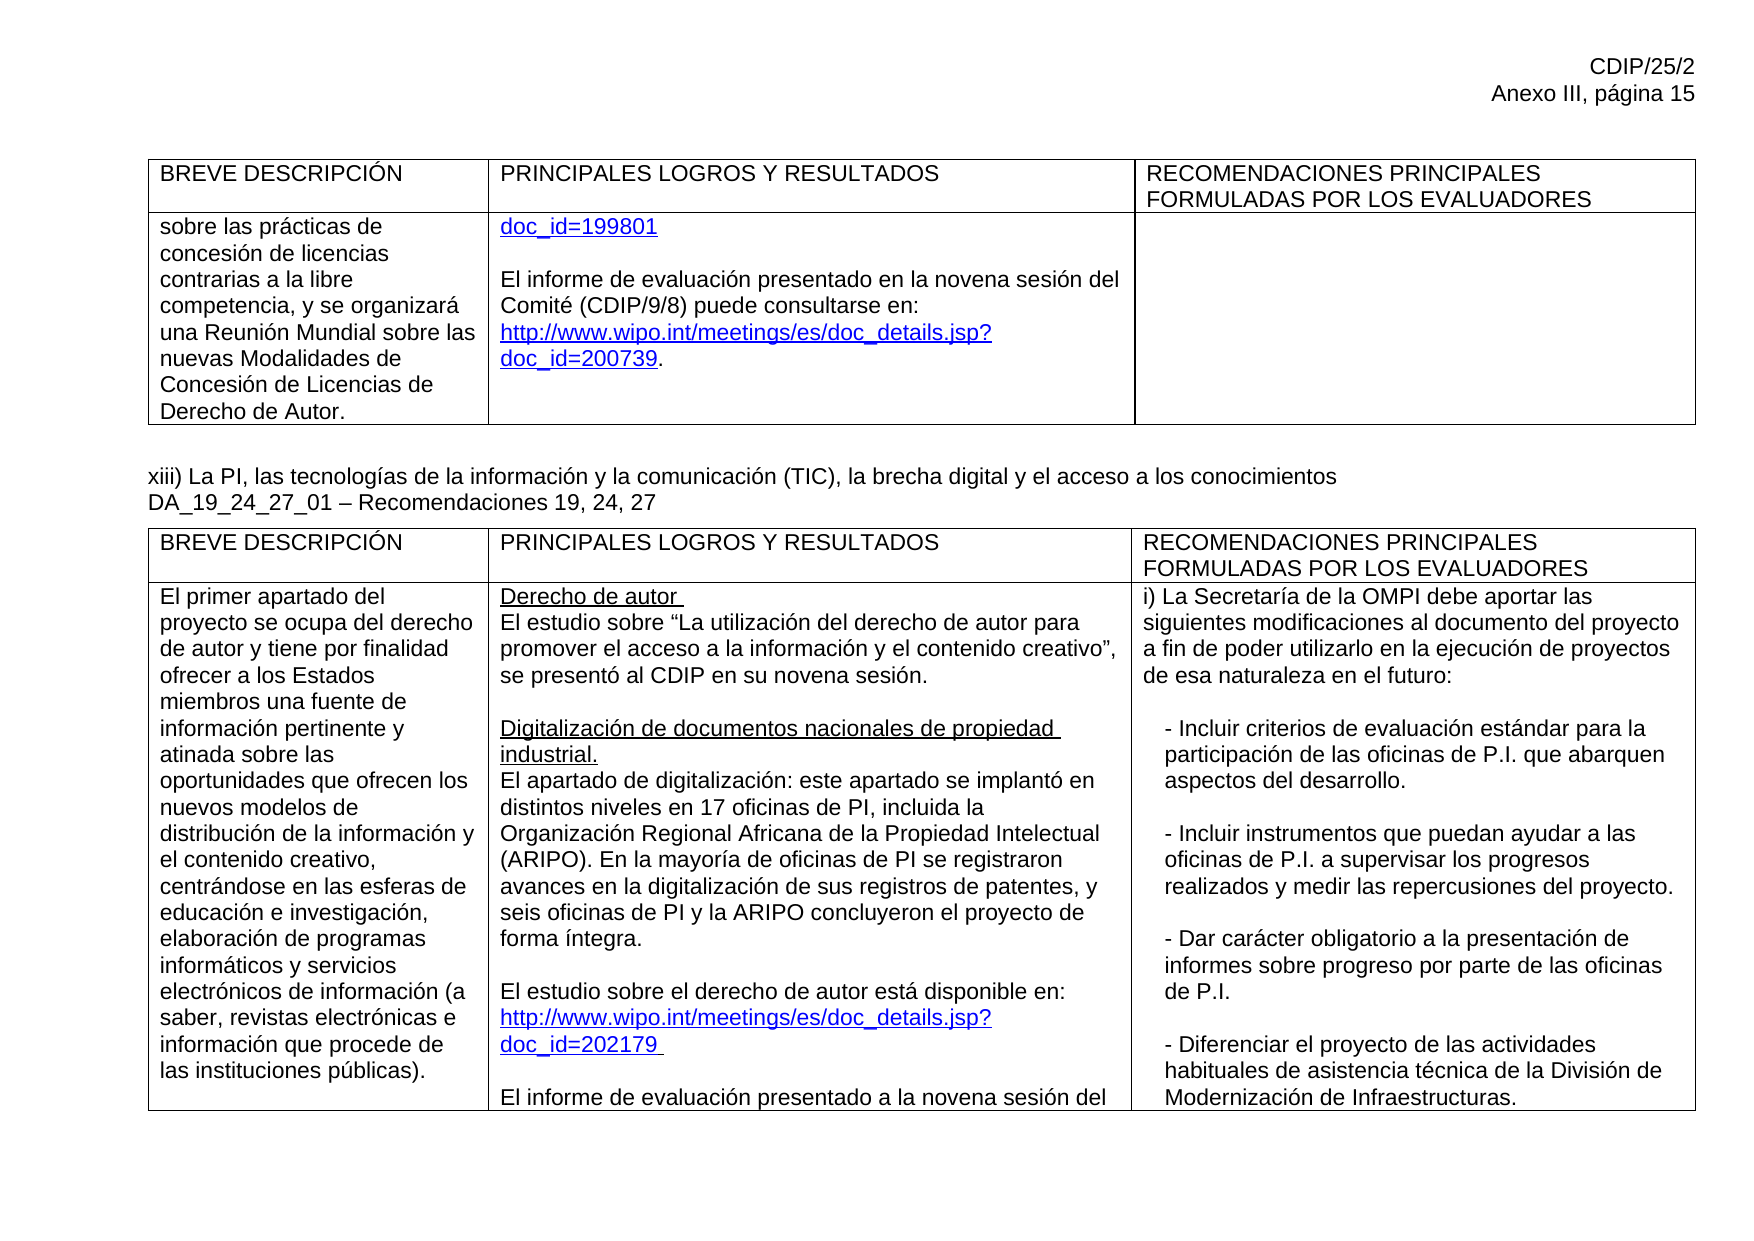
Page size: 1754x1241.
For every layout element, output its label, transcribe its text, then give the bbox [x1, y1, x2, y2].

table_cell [149, 213, 488, 424]
table_header RECOMENDACIONES PRINCIPALES FORMULADAS POR LOS EVALUADORES [1136, 160, 1695, 212]
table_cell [1136, 213, 1695, 424]
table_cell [1132, 583, 1695, 1110]
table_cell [489, 583, 1131, 1110]
table_header BREVE DESCRIPCIÓN [149, 160, 488, 212]
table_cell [489, 213, 1134, 424]
text DA_19_24_27_01 – Recomendaciones 19, 24, 27 [148, 489, 1695, 515]
table_header BREVE DESCRIPCIÓN [149, 529, 488, 582]
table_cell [149, 583, 488, 1110]
table_header PRINCIPALES LOGROS Y RESULTADOS [489, 160, 1134, 212]
table_header RECOMENDACIONES PRINCIPALES FORMULADAS POR LOS EVALUADORES [1132, 529, 1695, 582]
table_header PRINCIPALES LOGROS Y RESULTADOS [489, 529, 1131, 582]
text xiii) La PI, las tecnologías de la información y la comunicación (TIC), la brecha digital y el acceso a los conocimientos [148, 463, 1695, 489]
